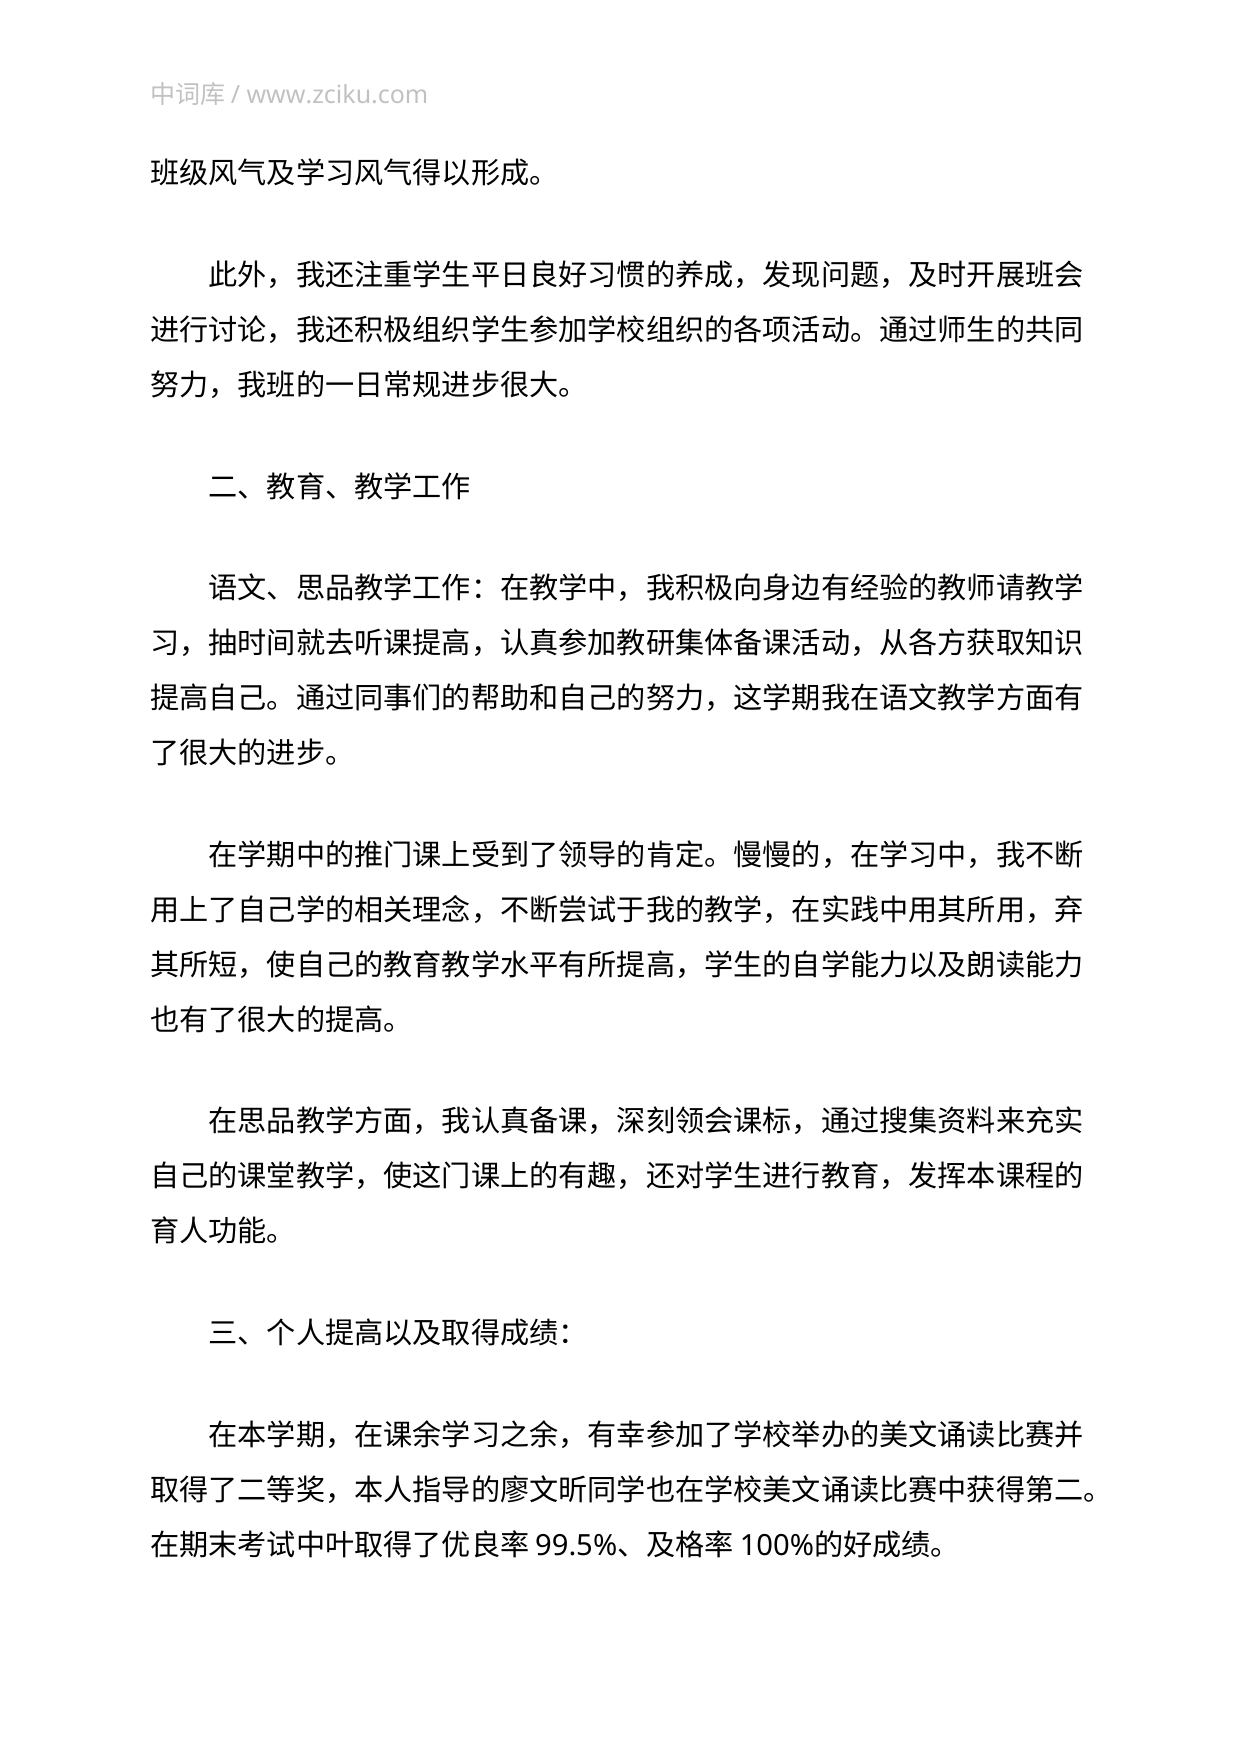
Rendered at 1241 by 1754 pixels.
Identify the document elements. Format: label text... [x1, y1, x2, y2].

text 此外，我还注重学生平日良好习惯的养成，发现问题，及时开展班会进行讨论，我还积极组织学生参加学校组织的各项活动。通过师生的共同努力，我班的一日常规进步很大。 [150, 252, 1090, 404]
text 三、个人提高以及取得成绩： [150, 1309, 1090, 1352]
text 二、教育、教学工作 [150, 463, 1090, 506]
text 语文、思品教学工作：在教学中，我积极向身边有经验的教师请教学习，抽时间就去听课提高，认真参加教研集体备课活动，从各方获取知识提高自己。通过同事们的帮助和自己的努力，这学期我在语文教学方面有了很大的进步。 [150, 565, 1090, 772]
text 在学期中的推门课上受到了领导的肯定。慢慢的，在学习中，我不断用上了自己学的相关理念，不断尝试于我的教学，在实践中用其所用，弃其所短，使自己的教育教学水平有所提高，学生的自学能力以及朗读能力也有了很大的提高。 [150, 832, 1090, 1038]
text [150, 150, 1090, 192]
text 在思品教学方面，我认真备课，深刻领会课标，通过搜集资料来充实自己的课堂教学，使这门课上的有趣，还对学生进行教育，发挥本课程的育人功能。 [150, 1098, 1090, 1250]
text 在本学期，在课余学习之余，有幸参加了学校举办的美文诵读比赛并取得了二等奖，本人指导的廖文昕同学也在学校美文诵读比赛中获得第二。在期末考试中叶取得了优良率99.5%、及格率100%的好成绩。 [150, 1411, 1090, 1563]
